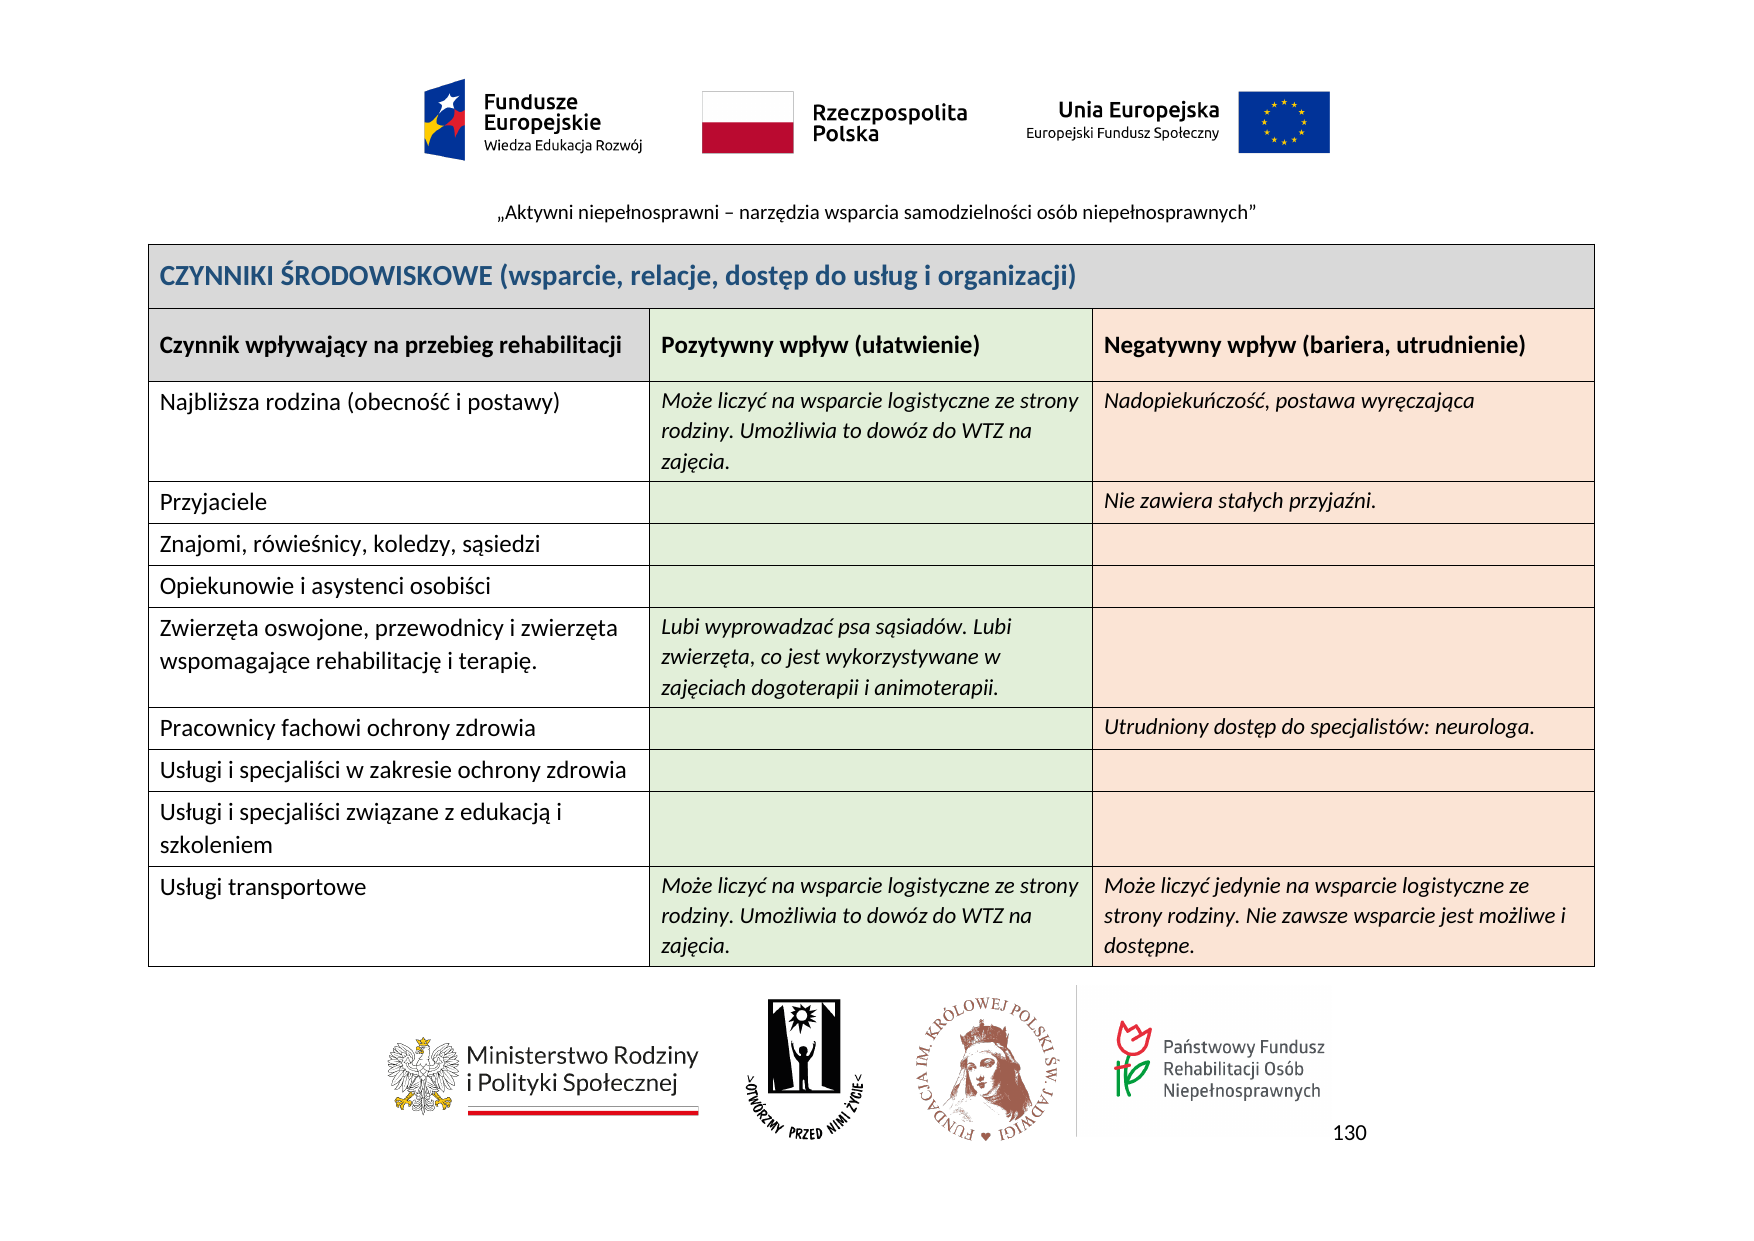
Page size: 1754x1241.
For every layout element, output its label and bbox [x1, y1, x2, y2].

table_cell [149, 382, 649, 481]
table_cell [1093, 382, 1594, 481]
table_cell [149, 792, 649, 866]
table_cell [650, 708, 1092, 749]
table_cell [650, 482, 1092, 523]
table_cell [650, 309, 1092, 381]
picture [387, 985, 1332, 1141]
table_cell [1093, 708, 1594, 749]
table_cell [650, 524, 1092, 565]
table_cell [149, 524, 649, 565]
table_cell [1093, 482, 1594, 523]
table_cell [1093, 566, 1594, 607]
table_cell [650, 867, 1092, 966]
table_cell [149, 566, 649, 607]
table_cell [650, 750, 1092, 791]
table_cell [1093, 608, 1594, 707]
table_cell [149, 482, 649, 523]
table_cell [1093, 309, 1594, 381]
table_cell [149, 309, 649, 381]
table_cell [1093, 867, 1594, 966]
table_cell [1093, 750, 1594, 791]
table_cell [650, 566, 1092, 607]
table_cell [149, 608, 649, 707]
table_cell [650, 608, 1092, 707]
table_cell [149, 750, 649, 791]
picture [404, 59, 1350, 181]
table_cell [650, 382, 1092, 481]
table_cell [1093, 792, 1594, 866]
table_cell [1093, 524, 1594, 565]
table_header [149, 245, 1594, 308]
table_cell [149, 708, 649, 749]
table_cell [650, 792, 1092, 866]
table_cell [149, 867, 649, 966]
